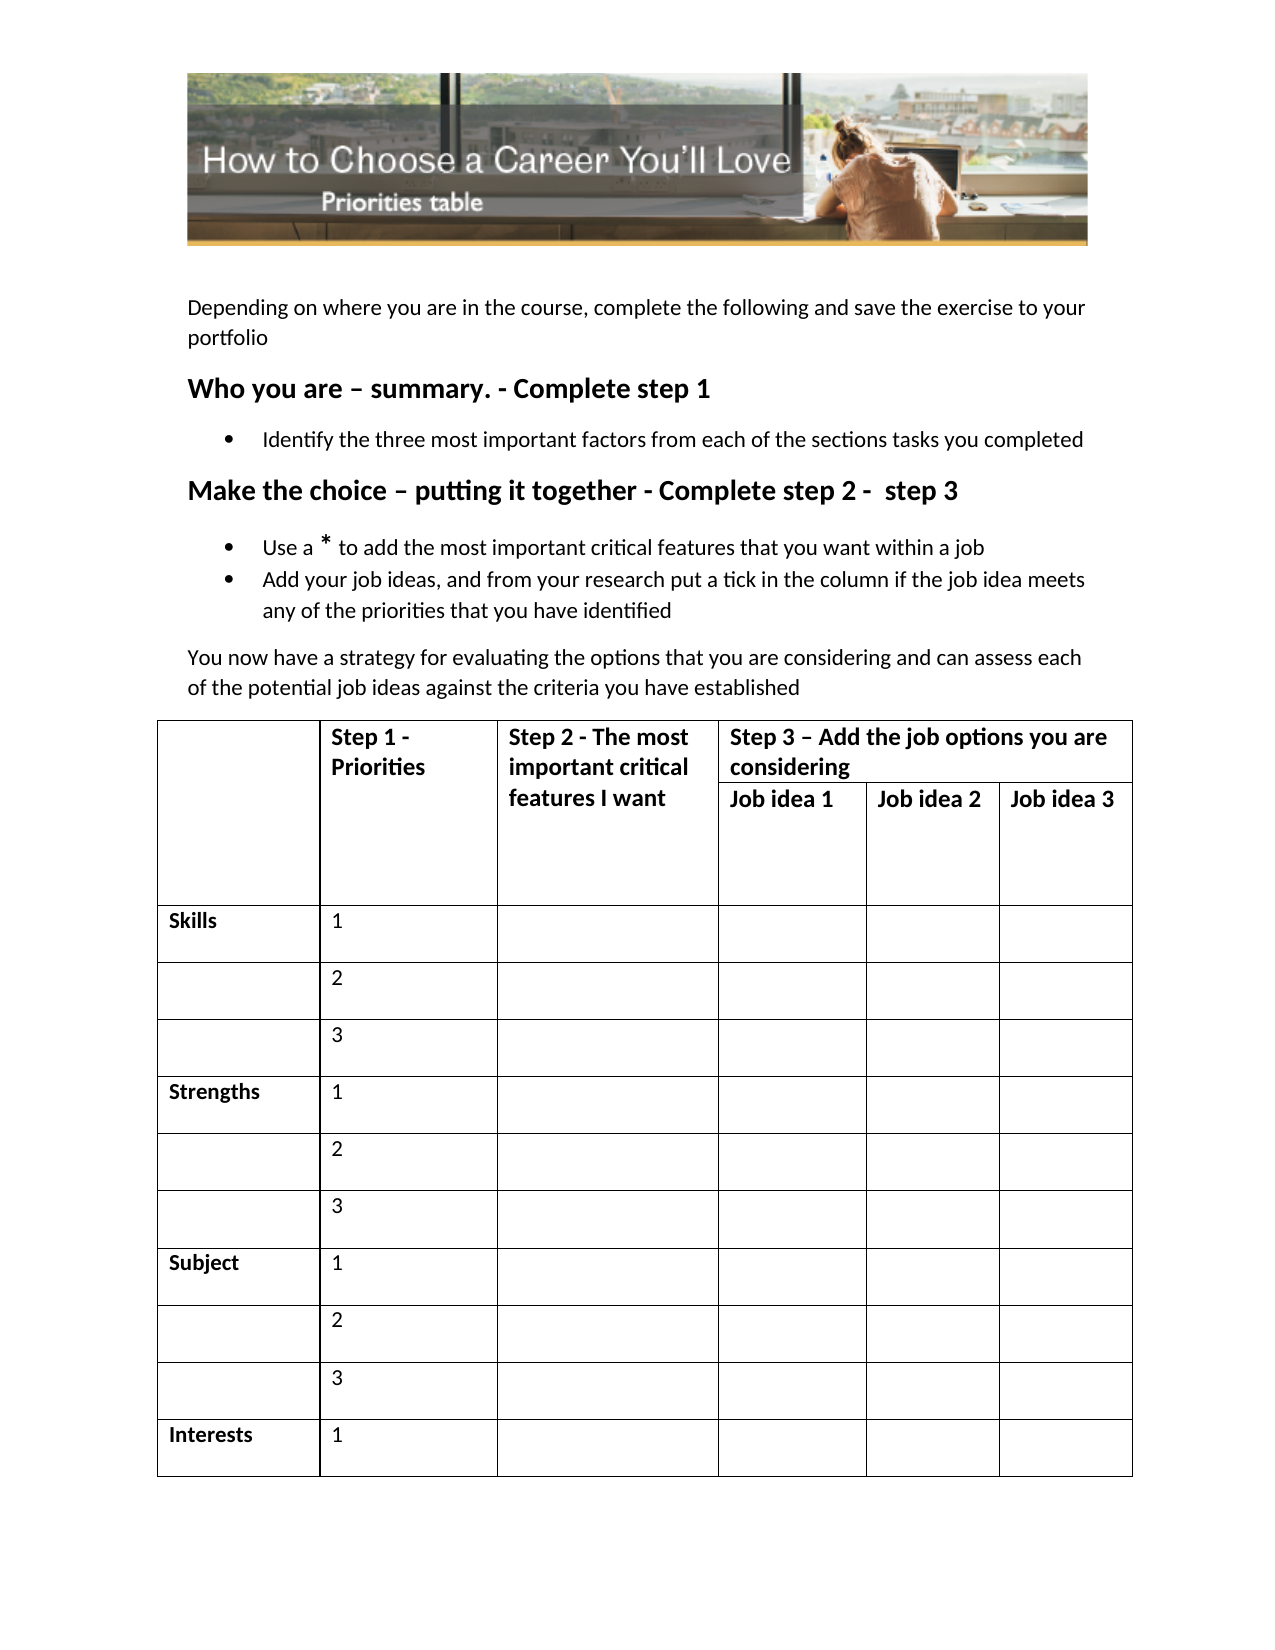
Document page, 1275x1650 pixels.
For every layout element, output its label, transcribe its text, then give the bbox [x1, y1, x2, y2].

table_cell 1 [321, 1420, 497, 1476]
table_cell 3 [321, 1020, 497, 1076]
table_cell [719, 1191, 866, 1247]
list Use a * to add the most important critical features that you want within a job [225, 527, 1088, 563]
table_cell [719, 1249, 866, 1304]
table_cell Job idea 1 [719, 783, 866, 905]
table_cell Skills [158, 906, 319, 962]
table_cell [867, 1420, 999, 1476]
table_cell [498, 1191, 718, 1247]
table_cell [158, 1363, 319, 1419]
table_cell [867, 1249, 999, 1304]
table_cell [1000, 1249, 1132, 1304]
table_cell [498, 1020, 718, 1076]
table_cell Job idea 3 [1000, 783, 1132, 905]
list Add your job ideas, and from your research put a tick in the column if the job idea meets any of the priorities that you have identified [225, 566, 1088, 624]
table_cell 3 [321, 1363, 497, 1419]
text You now have a strategy for evaluating the options that you are considering and can assess each of the potential job ideas against the criteria you have established [187, 643, 1088, 701]
table_cell 2 [321, 963, 497, 1019]
text Who you are – summary. - Complete step 1 [187, 370, 1088, 406]
table_cell [1000, 1191, 1132, 1247]
table_cell [158, 1191, 319, 1247]
table_cell [719, 1420, 866, 1476]
table_cell [498, 1249, 718, 1304]
table_cell 2 [321, 1134, 497, 1190]
text Make the choice – putting it together - Complete step 2 - step 3 [187, 472, 1088, 508]
table_cell [1000, 1363, 1132, 1419]
table_cell Interests [158, 1420, 319, 1476]
table_header Step 2 - The most important critical features I want [498, 721, 718, 905]
table_cell [158, 1134, 319, 1190]
table_cell [498, 1363, 718, 1419]
table_cell [719, 1020, 866, 1076]
table_cell [498, 1077, 718, 1133]
table_cell [158, 1020, 319, 1076]
table_cell 1 [321, 906, 497, 962]
picture [187, 73, 1088, 246]
table_cell [498, 1420, 718, 1476]
table_cell [1000, 1134, 1132, 1190]
table_cell 1 [321, 1077, 497, 1133]
table_cell [1000, 1077, 1132, 1133]
table_cell [719, 963, 866, 1019]
table_cell 3 [321, 1191, 497, 1247]
table_cell [867, 963, 999, 1019]
list Identify the three most important factors from each of the sections tasks you completed [225, 425, 1088, 453]
table_cell [1000, 906, 1132, 962]
table_header Step 3 – Add the job options you are considering [719, 721, 1132, 782]
table_cell 1 [321, 1249, 497, 1304]
table_cell [498, 1306, 718, 1362]
table_cell [498, 963, 718, 1019]
text Depending on where you are in the course, complete the following and save the exercise to your portfolio [187, 293, 1088, 351]
table_header [158, 721, 319, 905]
table_cell [1000, 1020, 1132, 1076]
table_cell Strengths [158, 1077, 319, 1133]
table_cell [158, 963, 319, 1019]
table_cell [158, 1306, 319, 1362]
table_cell [719, 906, 866, 962]
table_cell [867, 1191, 999, 1247]
table_cell [867, 1134, 999, 1190]
table_cell [719, 1134, 866, 1190]
table_cell [867, 1306, 999, 1362]
table_cell [867, 1363, 999, 1419]
table_cell [867, 1077, 999, 1133]
table_cell [1000, 1420, 1132, 1476]
table_cell [867, 906, 999, 962]
table_cell Subject [158, 1249, 319, 1304]
table_cell [719, 1363, 866, 1419]
table_cell [498, 1134, 718, 1190]
table_cell [719, 1306, 866, 1362]
table_cell [1000, 1306, 1132, 1362]
table_cell [498, 906, 718, 962]
table_cell 2 [321, 1306, 497, 1362]
table_cell Job idea 2 [867, 783, 999, 905]
table_cell [719, 1077, 866, 1133]
table_cell [867, 1020, 999, 1076]
table_cell [1000, 963, 1132, 1019]
table_header Step 1 - Priorities [321, 721, 497, 905]
